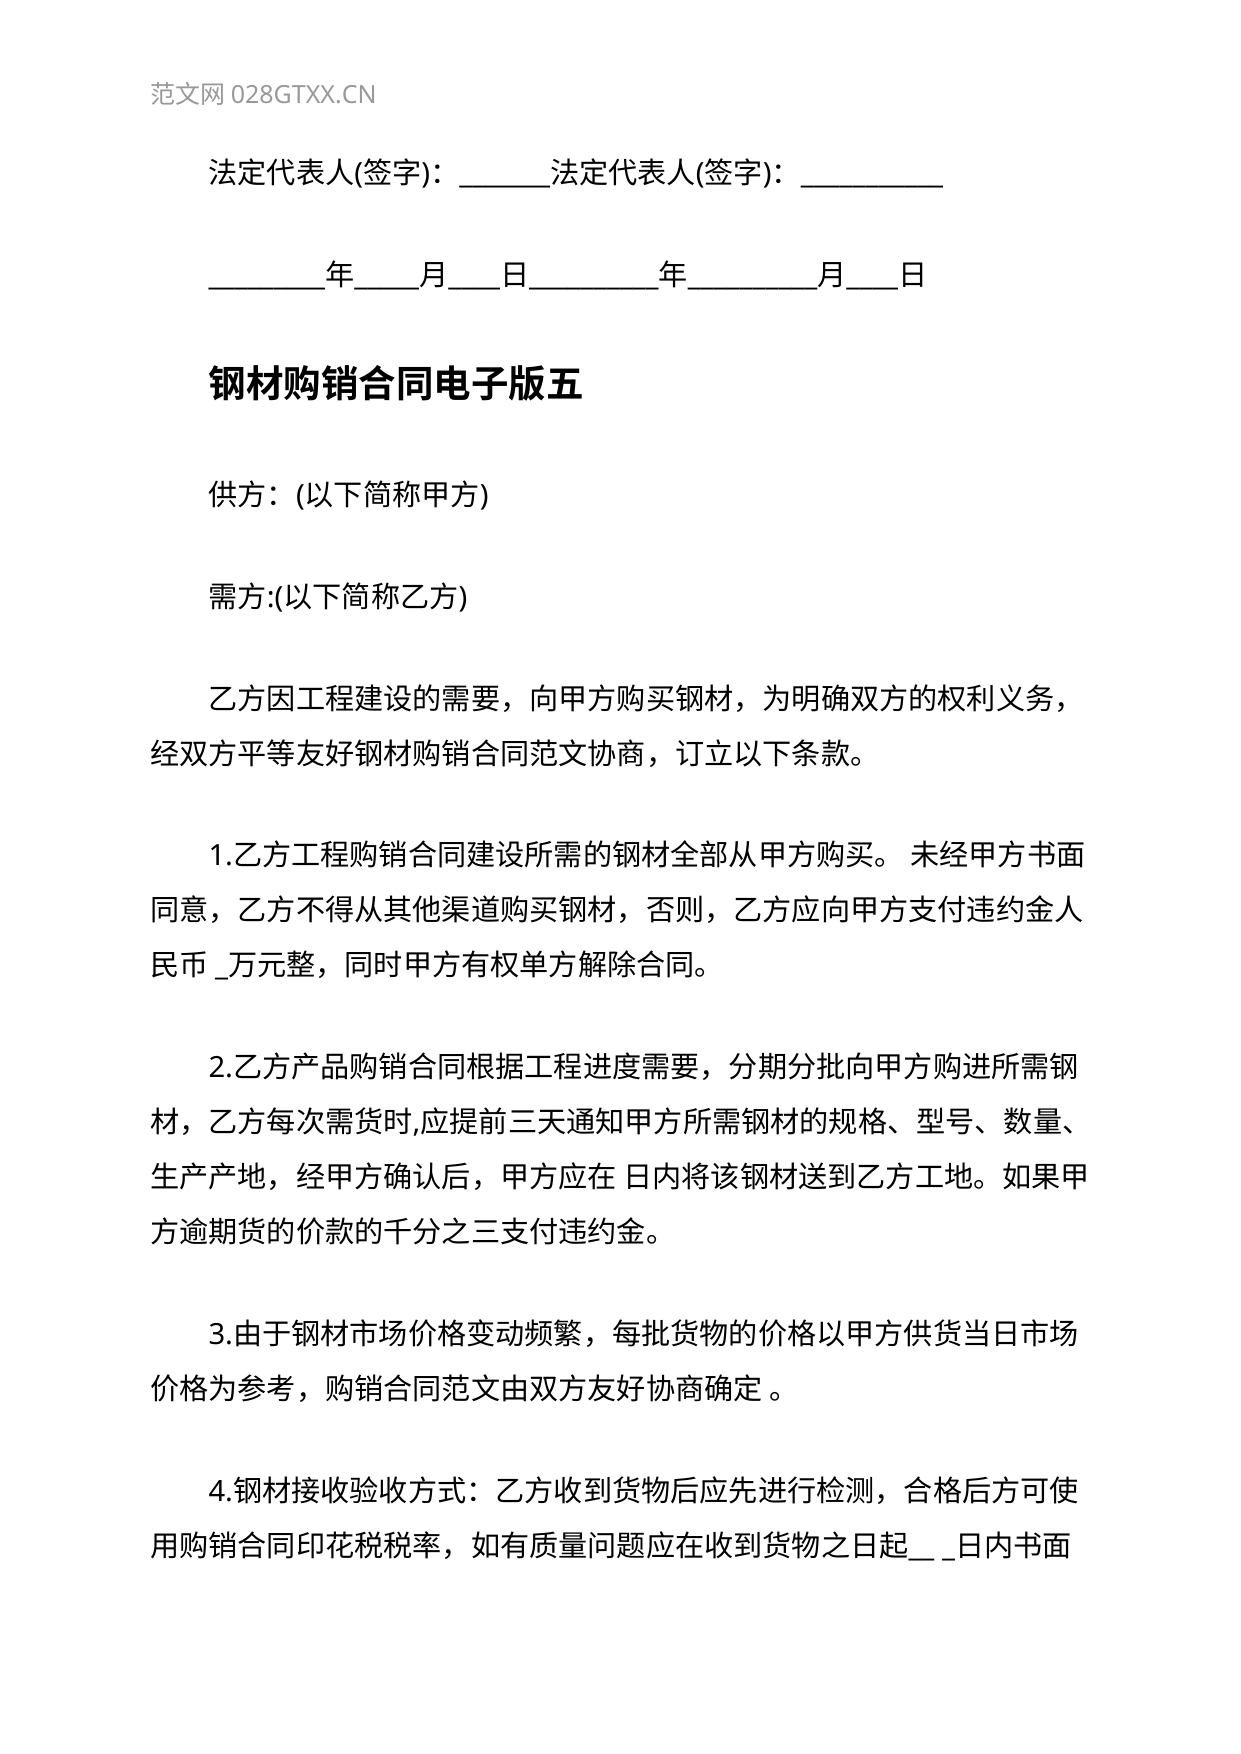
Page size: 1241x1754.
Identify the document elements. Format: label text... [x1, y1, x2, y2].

text 3.由于钢材市场价格变动频繁，每批货物的价格以甲方供货当日市场价格为参考，购销合同范文由双方友好协商确定 。 [150, 1311, 1090, 1408]
text 法定代表人(签字)：_______法定代表人(签字)：___________ [150, 150, 1090, 192]
text 2.乙方产品购销合同根据工程进度需要，分期分批向甲方购进所需钢材，乙方每次需货时,应提前三天通知甲方所需钢材的规格、型号、数量、生产产地，经甲方确认后，甲方应在 日内将该钢材送到乙方工地。如果甲方逾期货的价款的千分之三支付违约金。 [150, 1044, 1090, 1251]
text 钢材购销合同电子版五 [150, 354, 1090, 408]
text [150, 1467, 1090, 1565]
text 1.乙方工程购销合同建设所需的钢材全部从甲方购买。 未经甲方书面同意，乙方不得从其他渠道购买钢材，否则，乙方应向甲方支付违约金人民币 _万元整，同时甲方有权单方解除合同。 [150, 832, 1090, 984]
text 需方:(以下简称乙方) [150, 573, 1090, 616]
text 乙方因工程建设的需要，向甲方购买钢材，为明确双方的权利义务，经双方平等友好钢材购销合同范文协商，订立以下条款。 [150, 675, 1090, 772]
text 供方：(以下简称甲方) [150, 471, 1090, 514]
text _________年_____月____日__________年__________月____日 [150, 252, 1090, 294]
